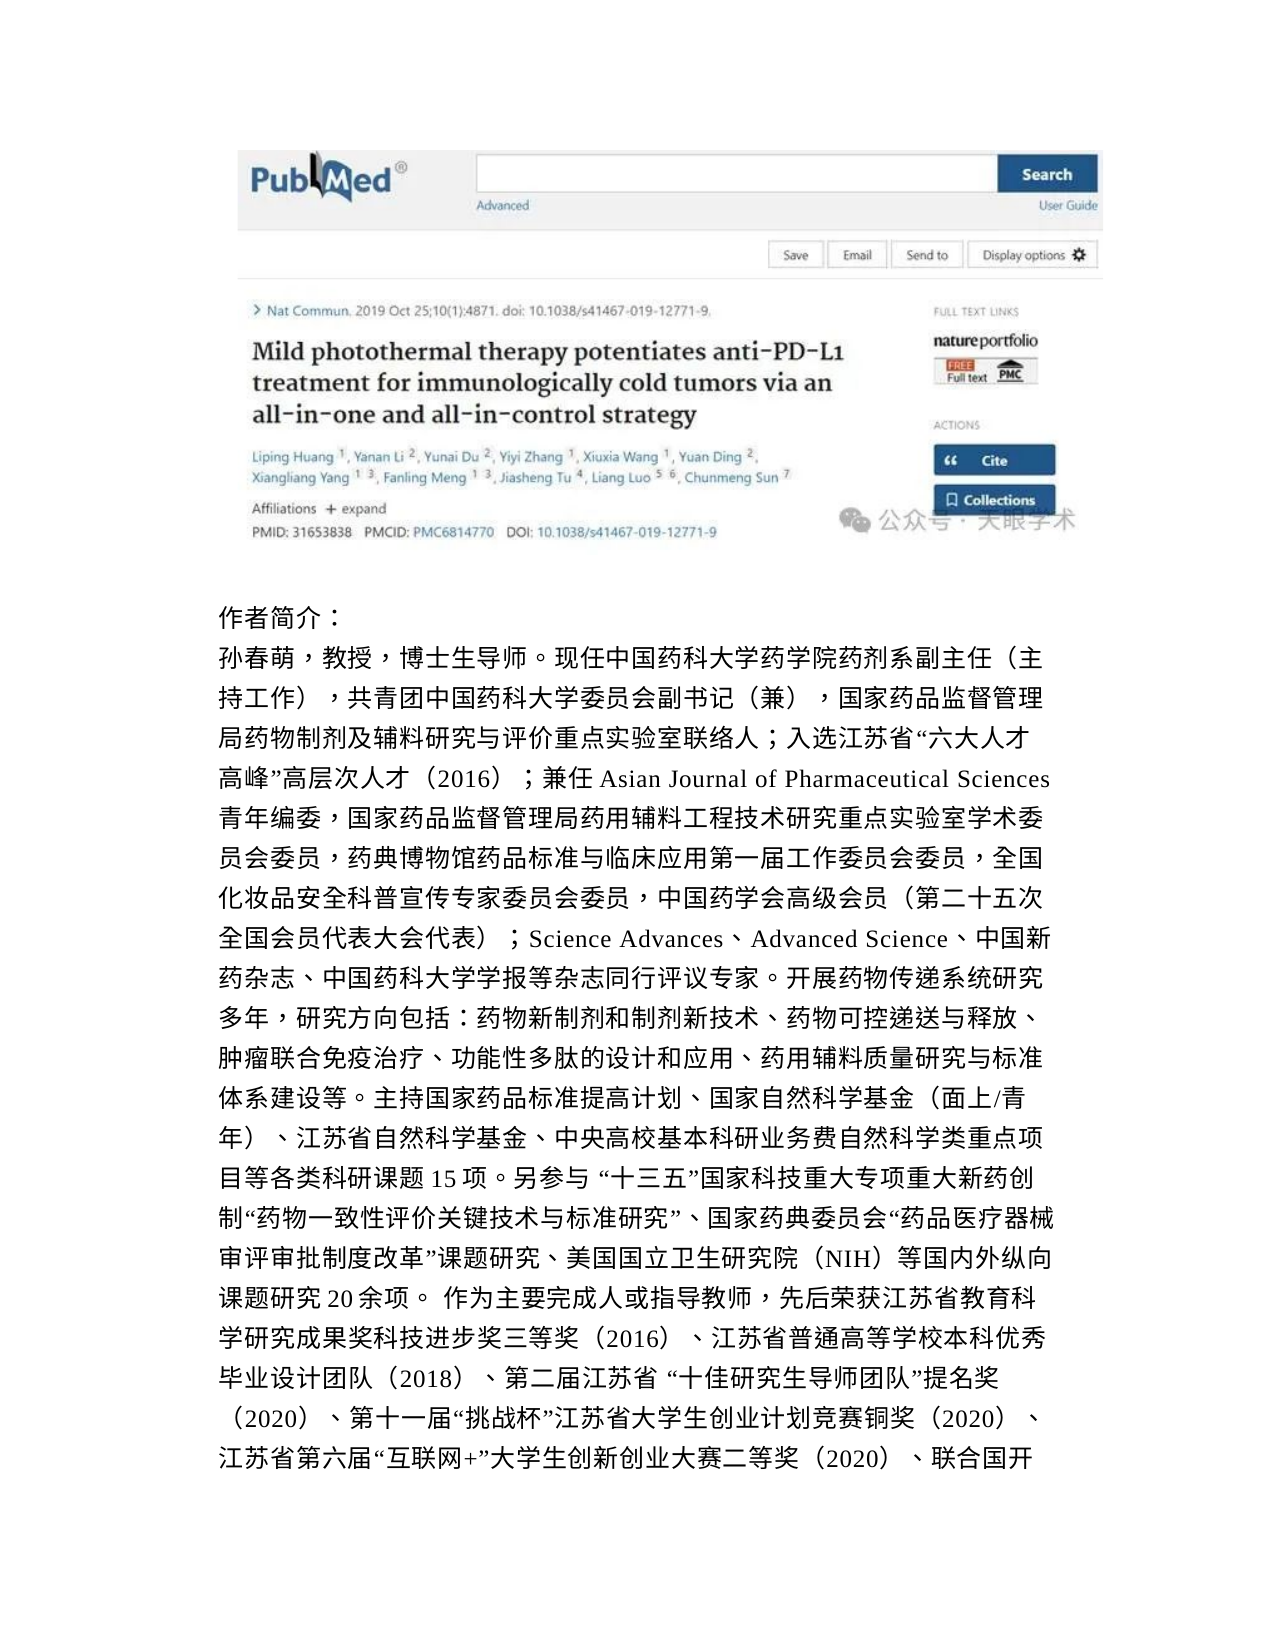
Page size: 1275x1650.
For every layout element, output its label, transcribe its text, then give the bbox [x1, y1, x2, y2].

picture [237, 150, 1104, 555]
text 作者简介： [219, 595, 1056, 635]
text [219, 635, 1056, 1475]
